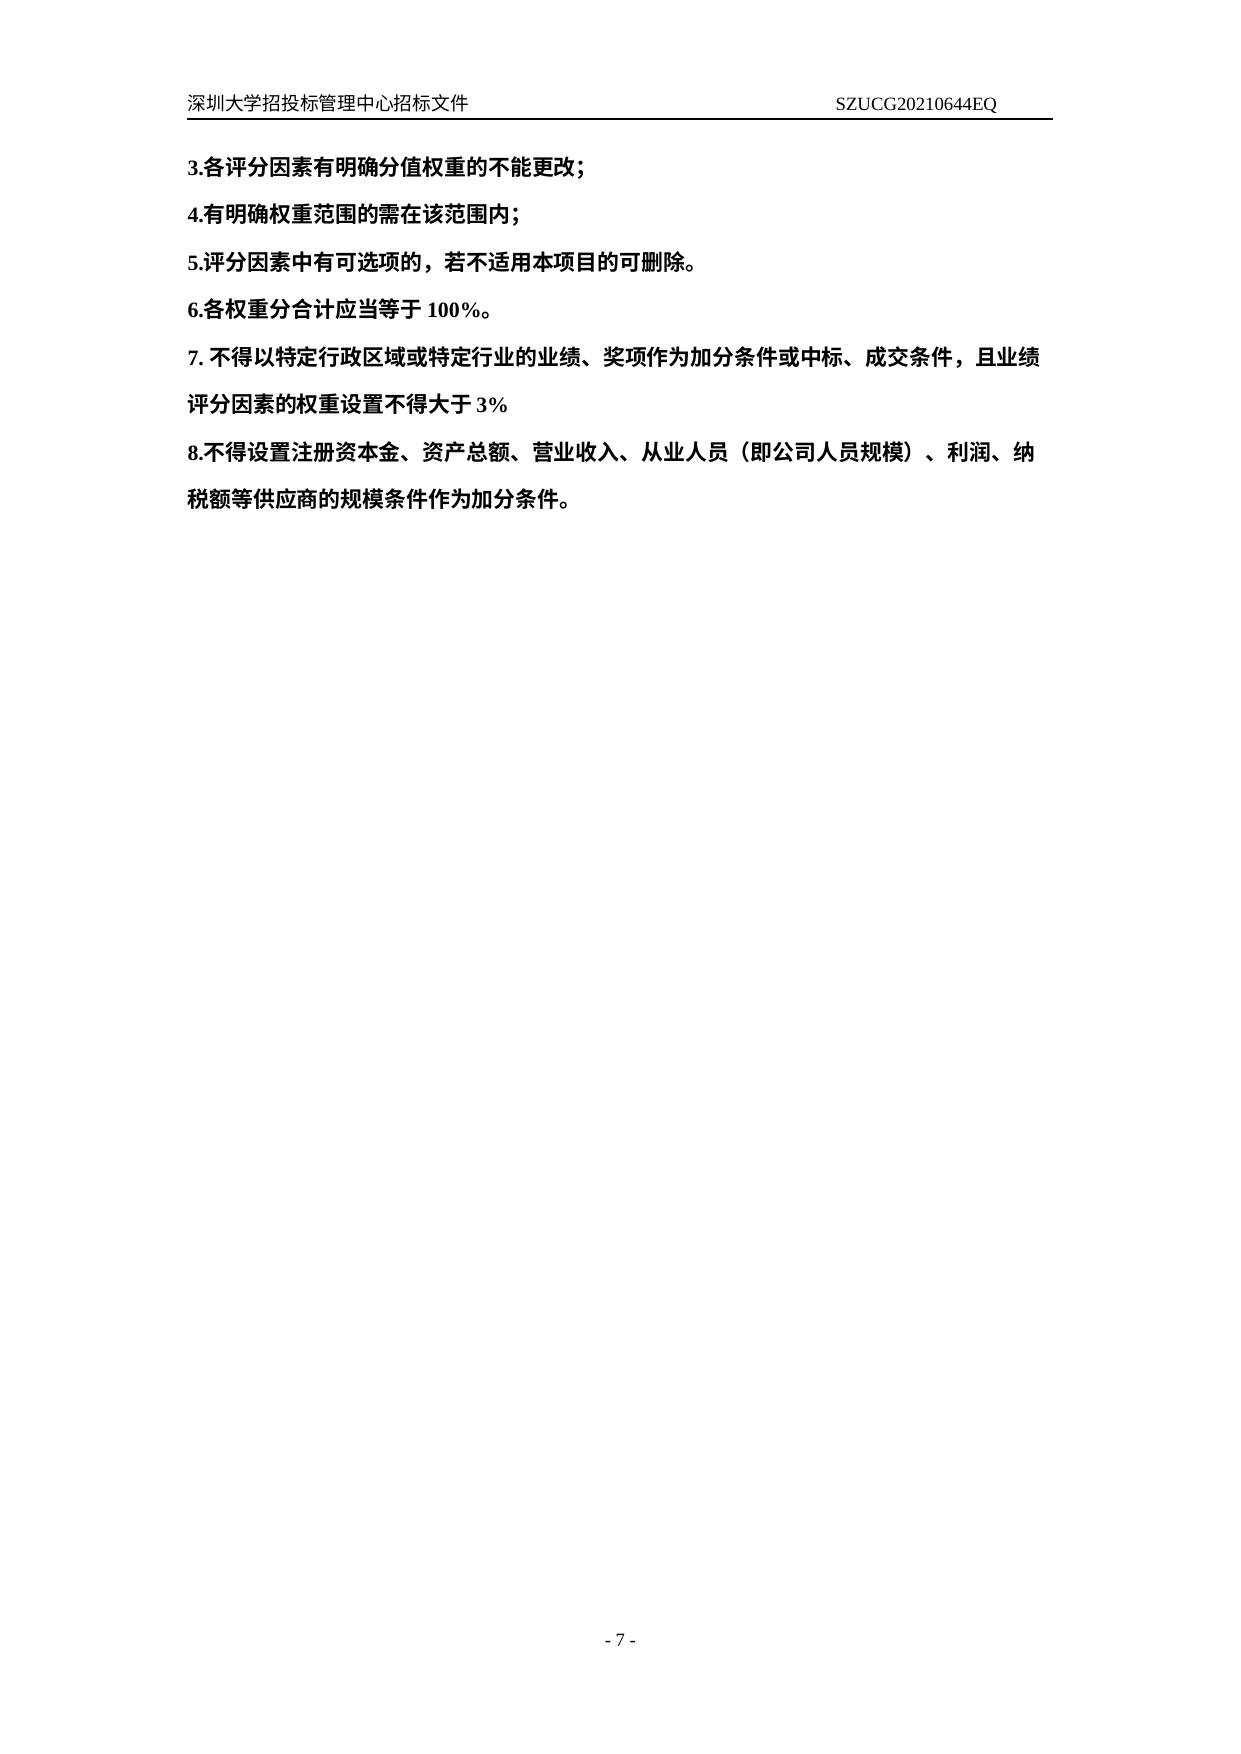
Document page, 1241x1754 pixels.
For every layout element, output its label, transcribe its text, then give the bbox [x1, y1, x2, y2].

text 4.有明确权重范围的需在该范围内； [187, 197, 1053, 229]
text 6.各权重分合计应当等于100%。 [187, 292, 1053, 324]
text 8.不得设置注册资本金、资产总额、营业收入、从业人员（即公司人员规模）、利润、纳税额等供应商的规模条件作为加分条件。 [187, 435, 1053, 514]
text 5.评分因素中有可选项的，若不适用本项目的可删除。 [187, 245, 1053, 277]
text 3.各评分因素有明确分值权重的不能更改； [187, 150, 1053, 182]
text 7. 不得以特定行政区域或特定行业的业绩、奖项作为加分条件或中标、成交条件，且业绩评分因素的权重设置不得大于3% [187, 340, 1053, 419]
